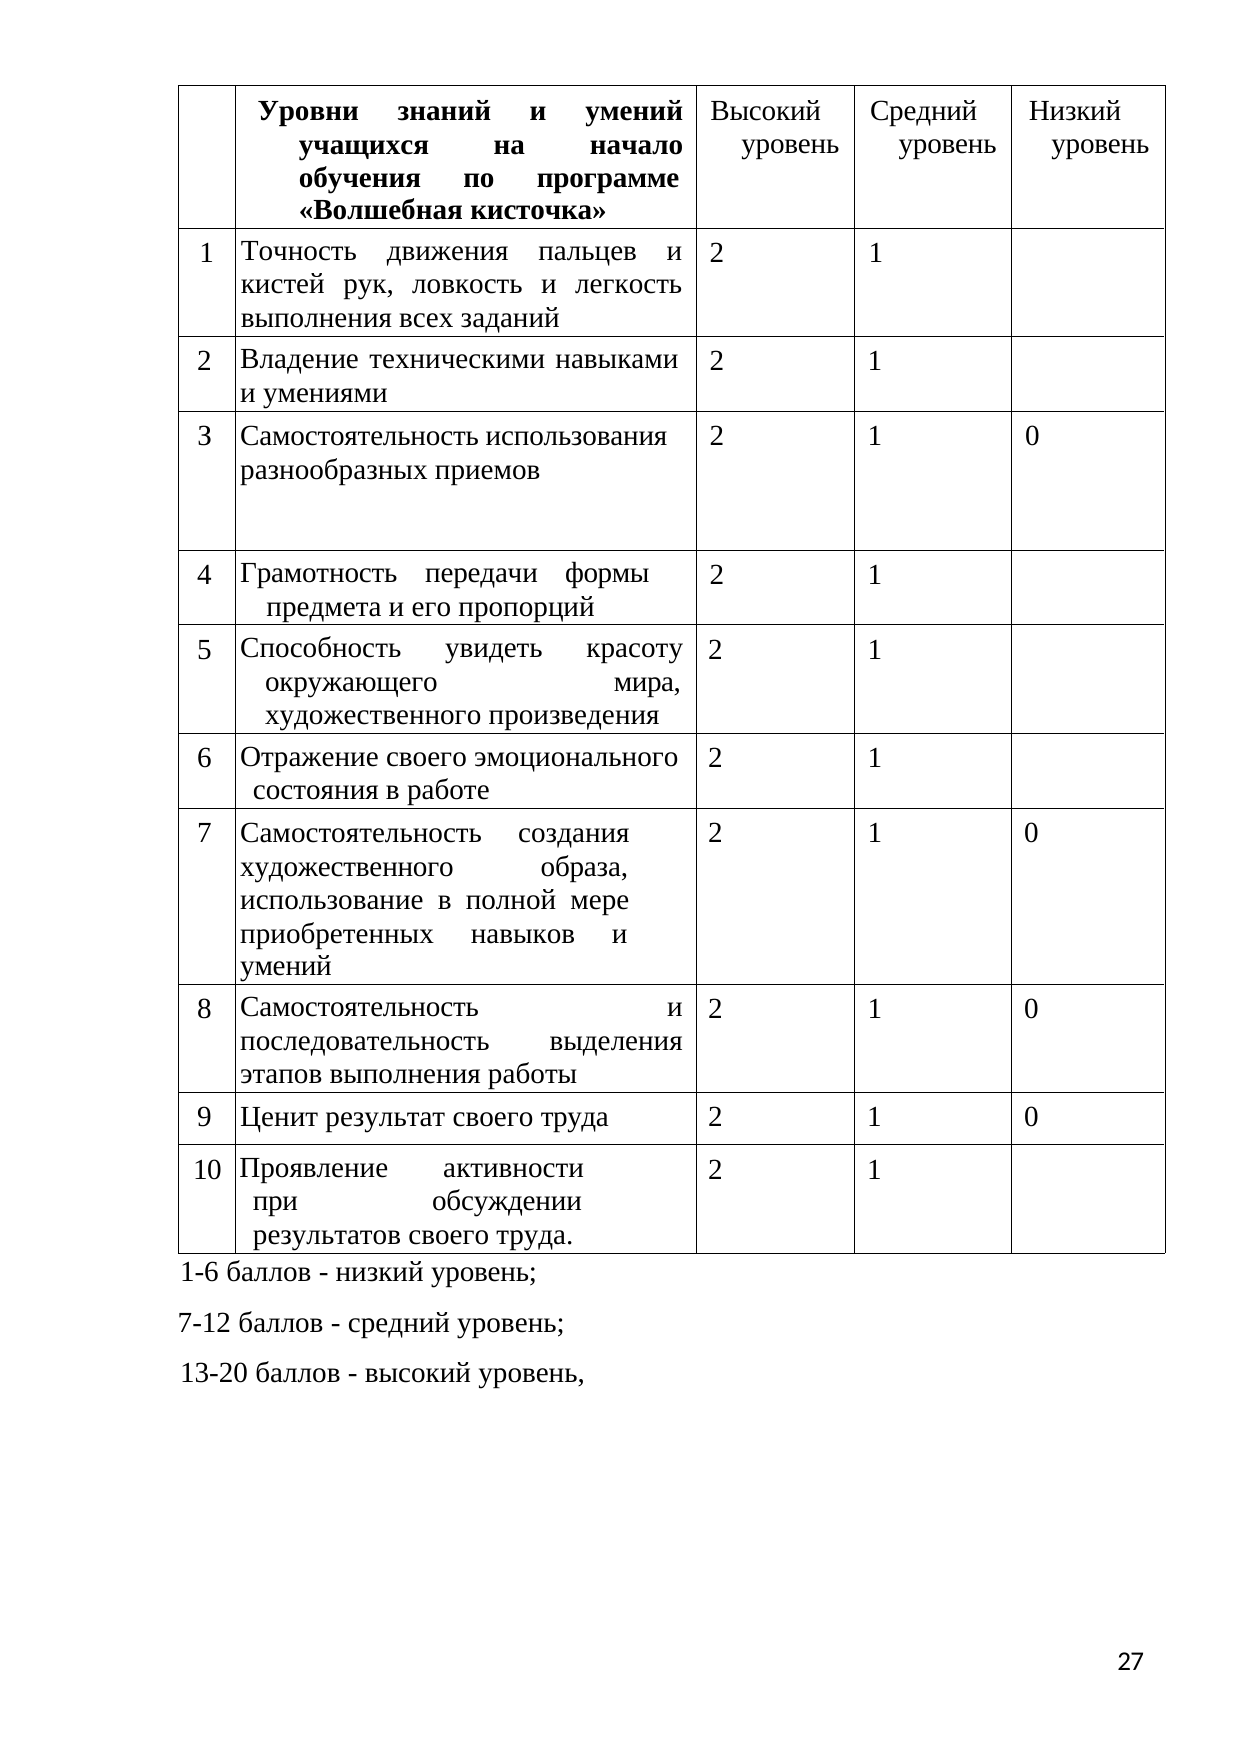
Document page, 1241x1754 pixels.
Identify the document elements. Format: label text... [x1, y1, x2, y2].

table_cell 2 [697, 734, 854, 808]
table_cell 0 [1012, 808, 1165, 983]
table_cell 1 [855, 229, 1011, 336]
table_cell Самостоятельность и последовательность выделения этапов выполнения работы [236, 985, 696, 1092]
table_cell 0 [1012, 984, 1165, 1092]
text 7-12 баллов - средний уровень; 13-20 баллов - высокий уровень, [177, 1305, 585, 1389]
table_cell 9 [179, 1093, 235, 1144]
table_cell [1012, 1144, 1165, 1253]
table_cell 1 [855, 551, 1011, 624]
table_cell [1012, 336, 1165, 411]
table_header Высокий уровень [697, 86, 854, 227]
table_cell Владение техническими навыками и умениями [236, 337, 696, 411]
table_header Уровни знаний и умений учащихся на начало обучения по программе «Волшебная кисточка» [236, 86, 696, 227]
table_cell Способность увидеть красоту окружающего мира, художественного произведения [236, 625, 696, 733]
table_header Средний уровень [855, 86, 1011, 227]
table_cell 4 [179, 551, 235, 624]
table_cell 1 [855, 734, 1011, 808]
table_cell 0 [1012, 1092, 1165, 1144]
table_cell 2 [697, 985, 854, 1092]
table_cell 2 [697, 229, 854, 336]
table_cell Самостоятельность создания художественного образа, использование в полной мере приобретенных навыков и умений [236, 809, 696, 983]
table_cell 5 [179, 625, 235, 733]
table_cell 2 [697, 1145, 854, 1253]
table_cell 2 [697, 337, 854, 411]
table_cell Ценит результат своего труда [236, 1093, 696, 1144]
table_cell 1 [855, 809, 1011, 983]
table_cell 1 [855, 1093, 1011, 1144]
table_cell 1 [855, 1145, 1011, 1253]
table_cell 0 [1012, 411, 1165, 549]
table_cell 2 [697, 412, 854, 549]
table_cell 1 [855, 412, 1011, 549]
table_cell 1 [179, 229, 235, 336]
table_cell [1012, 624, 1165, 733]
table_cell 6 [179, 734, 235, 808]
table_cell З [179, 412, 235, 549]
table_cell Грамотность передачи формы предмета и его пропорций [236, 551, 696, 624]
table_cell 1 [855, 985, 1011, 1092]
table_cell 10 [179, 1145, 235, 1253]
table_cell [1012, 228, 1165, 336]
table_cell Точность движения пальцев и кистей рук, ловкость и легкость выполнения всех заданий [236, 229, 696, 336]
table_cell [1012, 550, 1165, 624]
table_cell 8 [179, 985, 235, 1092]
table_header Низкий уровень [1012, 86, 1165, 227]
table_cell Проявление активности при обсуждении результатов своего труда. [236, 1145, 696, 1253]
table_cell [1012, 733, 1165, 808]
table_header [179, 86, 235, 227]
table_cell 2 [697, 625, 854, 733]
table_cell 1 [855, 625, 1011, 733]
table_cell 2 [697, 809, 854, 983]
table_cell Самостоятельность использования разнообразных приемов [236, 412, 696, 549]
table_cell 7 [179, 809, 235, 983]
table_cell 2 [697, 551, 854, 624]
table_cell 2 [697, 1093, 854, 1144]
table_cell 1 [855, 337, 1011, 411]
text 1-6 баллов - низкий уровень; [180, 1254, 1166, 1288]
table_cell Отражение своего эмоционального состояния в работе [236, 734, 696, 808]
table_cell 2 [179, 337, 235, 411]
